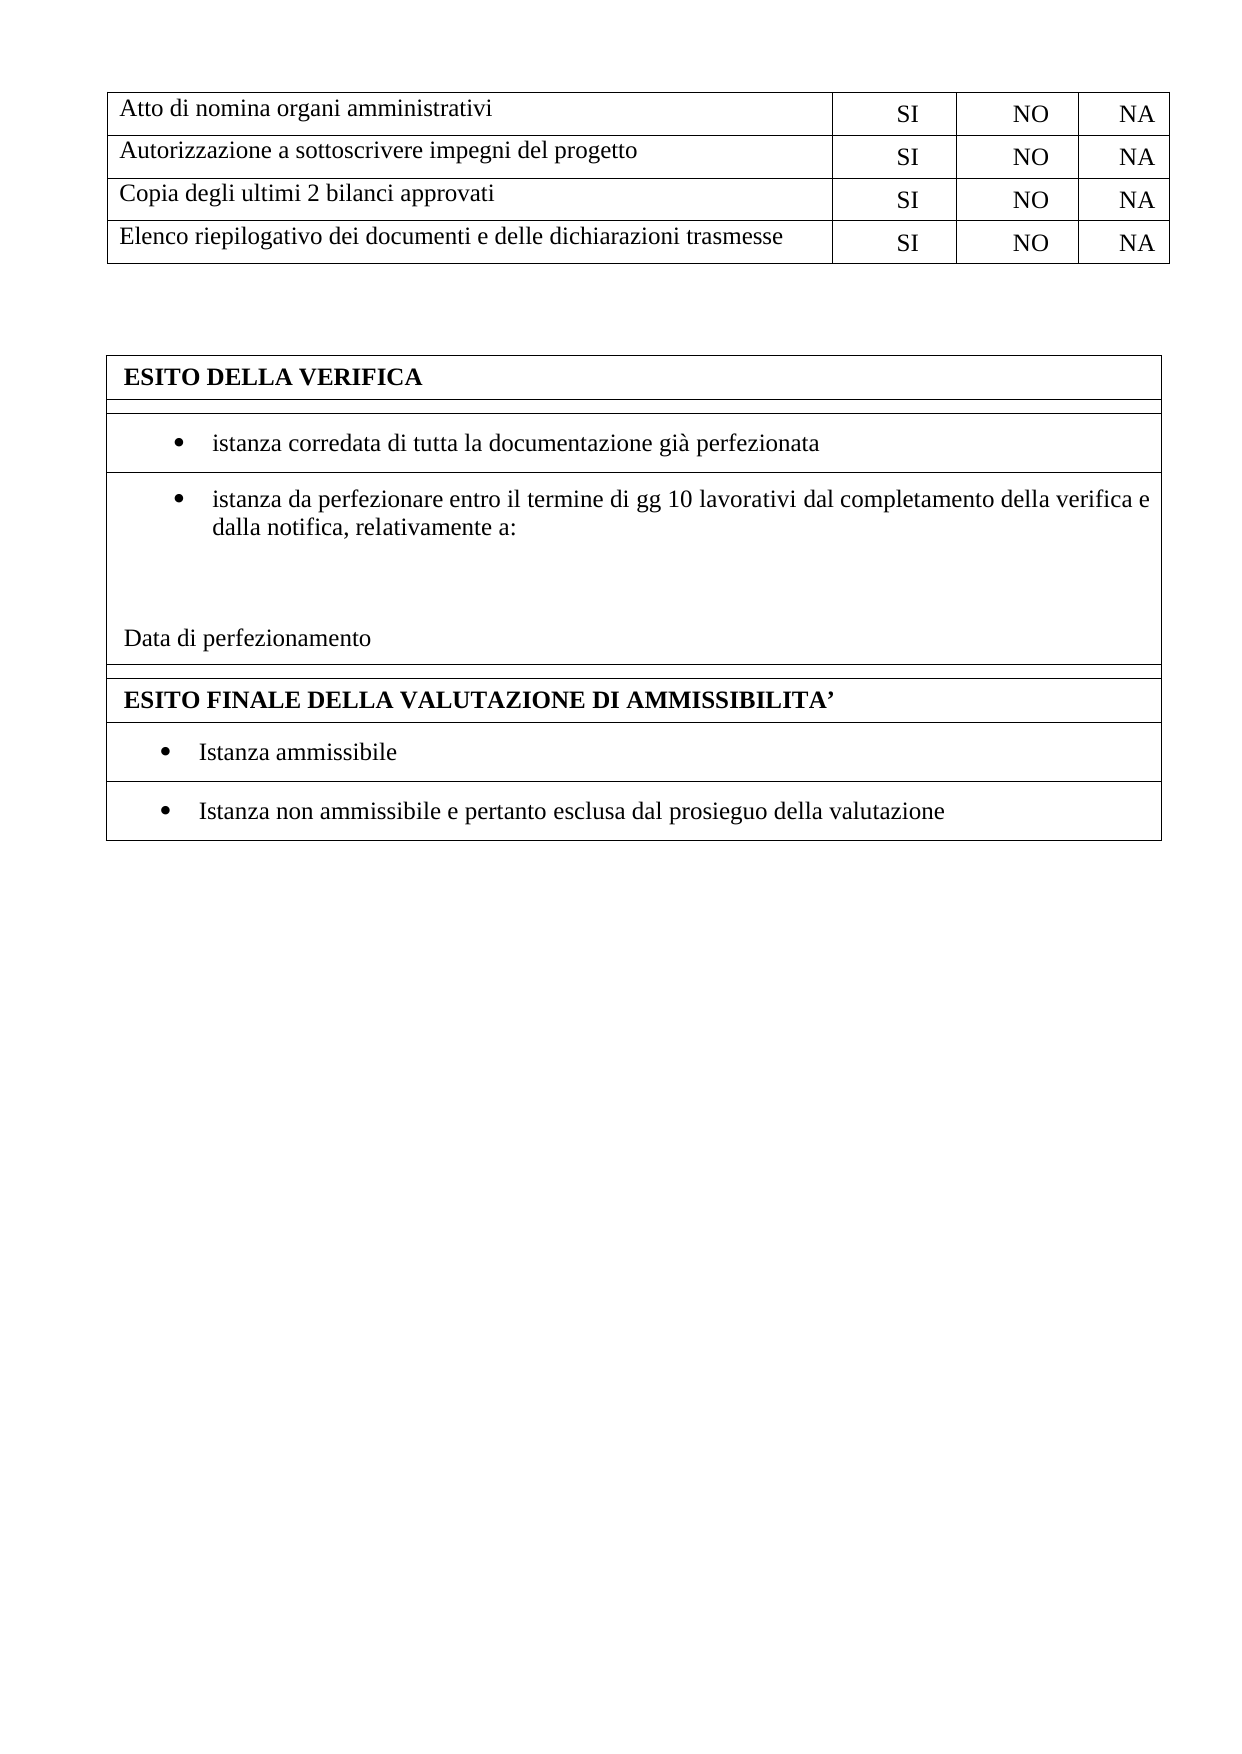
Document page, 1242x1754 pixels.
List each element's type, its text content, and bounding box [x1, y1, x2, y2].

table_cell Elenco riepilogativo dei documenti e delle dichiarazioni trasmesse [108, 221, 832, 263]
table_cell ESITO FINALE DELLA VALUTAZIONE DI AMMISSIBILITA’ [107, 679, 1161, 722]
table_cell [107, 400, 1161, 413]
table_cell 􀀀 SI [833, 221, 956, 263]
table_cell 􀀀 NO [957, 221, 1078, 263]
table_cell 􀀀 SI [833, 93, 956, 134]
table_header ESITO DELLA VERIFICA [107, 356, 1161, 398]
table_cell 􀀀 SI [833, 179, 956, 220]
table_cell 􀀀 NO [957, 93, 1078, 134]
table_cell 􀀀 SI [833, 136, 956, 177]
table_cell Atto di nomina organi amministrativi [108, 93, 832, 134]
table_cell Autorizzazione a sottoscrivere impegni del progetto [108, 136, 832, 177]
table_cell [107, 665, 1161, 678]
table_cell 􀀀 NA [1079, 93, 1169, 134]
table_cell 􀀀 NO [957, 179, 1078, 220]
table_cell Istanza non ammissibile e pertanto esclusa dal prosieguo della valutazione [107, 782, 1161, 840]
table_cell 􀀀 NO [957, 136, 1078, 177]
table_cell istanza corredata di tutta la documentazione già perfezionata [107, 414, 1161, 472]
table_cell 􀀀 NA [1079, 179, 1169, 220]
table_cell Copia degli ultimi 2 bilanci approvati [108, 179, 832, 220]
table_cell 􀀀 NA [1079, 136, 1169, 177]
table_cell istanza da perfezionare entro il termine di gg 10 lavorativi dal completamento della verifica e dalla notifica, relativamente a: Data di perfezionamento [107, 473, 1161, 664]
table_cell 􀀀 NA [1079, 221, 1169, 263]
table_cell Istanza ammissibile [107, 723, 1161, 781]
